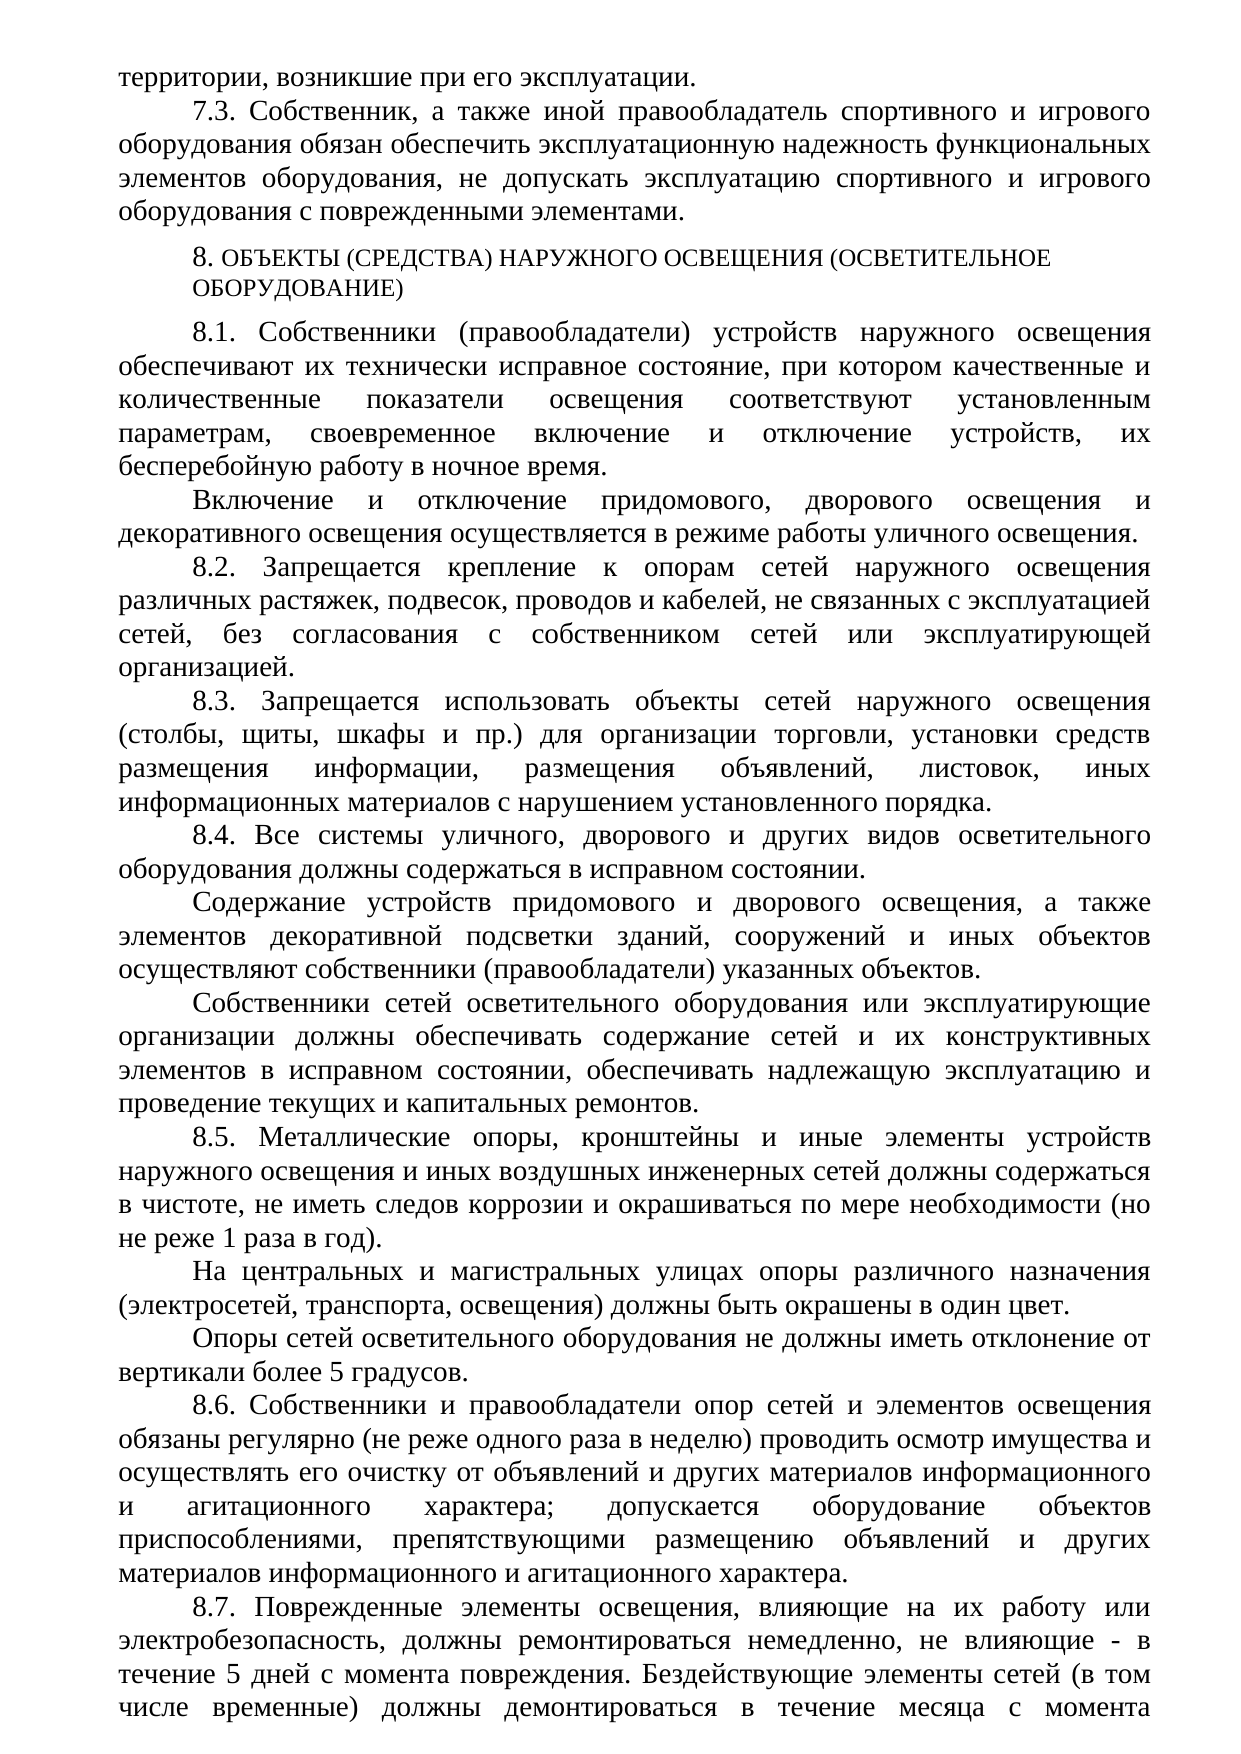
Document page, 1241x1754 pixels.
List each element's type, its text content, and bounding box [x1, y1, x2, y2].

text 8.1. Собственники (правообладатели) устройств наружного освещения обеспечивают их технически исправное состояние, при котором качественные и количественные показатели освещения соответствуют установленным параметрам, своевременное включение и отключение устройств, их бесперебойную работу в ночное время. [118, 314, 1152, 482]
text 8.5. Металлические опоры, кронштейны и иные элементы устройств наружного освещения и иных воздушных инженерных сетей должны содержаться в чистоте, не иметь следов коррозии и окрашиваться по мере необходимости (но не реже 1 раза в год). [118, 1119, 1152, 1253]
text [118, 59, 1152, 93]
text Опоры сетей осветительного оборудования не должны иметь отклонение от вертикали более 5 градусов. [118, 1320, 1152, 1387]
text Содержание устройств придомового и дворового освещения, а также элементов декоративной подсветки зданий, сооружений и иных объектов осуществляют собственники (правообладатели) указанных объектов. [118, 884, 1152, 985]
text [118, 1589, 1152, 1723]
text Включение и отключение придомового, дворового освещения и декоративного освещения осуществляется в режиме работы уличного освещения. [118, 482, 1152, 549]
text 8.4. Все системы уличного, дворового и других видов осветительного оборудования должны содержаться в исправном состоянии. [118, 817, 1152, 884]
text ОБОРУДОВАНИЕ) [118, 273, 1152, 302]
text 8.3. Запрещается использовать объекты сетей наружного освещения (столбы, щиты, шкафы и пр.) для организации торговли, установки средств размещения информации, размещения объявлений, листовок, иных информационных материалов с нарушением установленного порядка. [118, 683, 1152, 817]
text 8.2. Запрещается крепление к опорам сетей наружного освещения различных растяжек, подвесок, проводов и кабелей, не связанных с эксплуатацией сетей, без согласования с собственником сетей или эксплуатирующей организацией. [118, 549, 1152, 683]
text Собственники сетей осветительного оборудования или эксплуатирующие организации должны обеспечивать содержание сетей и их конструктивных элементов в исправном состоянии, обеспечивать надлежащую эксплуатацию и проведение текущих и капитальных ремонтов. [118, 985, 1152, 1119]
text 8. ОБЪЕКТЫ (СРЕДСТВА) НАРУЖНОГО ОСВЕЩЕНИЯ (ОСВЕТИТЕЛЬНОЕ [118, 239, 1152, 273]
text 8.6. Собственники и правообладатели опор сетей и элементов освещения обязаны регулярно (не реже одного раза в неделю) проводить осмотр имущества и осуществлять его очистку от объявлений и других материалов информационного и агитационного характера; допускается оборудование объектов приспособлениями, препятствующими размещению объявлений и других материалов информационного и агитационного характера. [118, 1387, 1152, 1589]
text 7.3. Собственник, а также иной правообладатель спортивного и игрового оборудования обязан обеспечить эксплуатационную надежность функциональных элементов оборудования, не допускать эксплуатацию спортивного и игрового оборудования с поврежденными элементами. [118, 93, 1152, 227]
text На центральных и магистральных улицах опоры различного назначения (электросетей, транспорта, освещения) должны быть окрашены в один цвет. [118, 1253, 1152, 1320]
